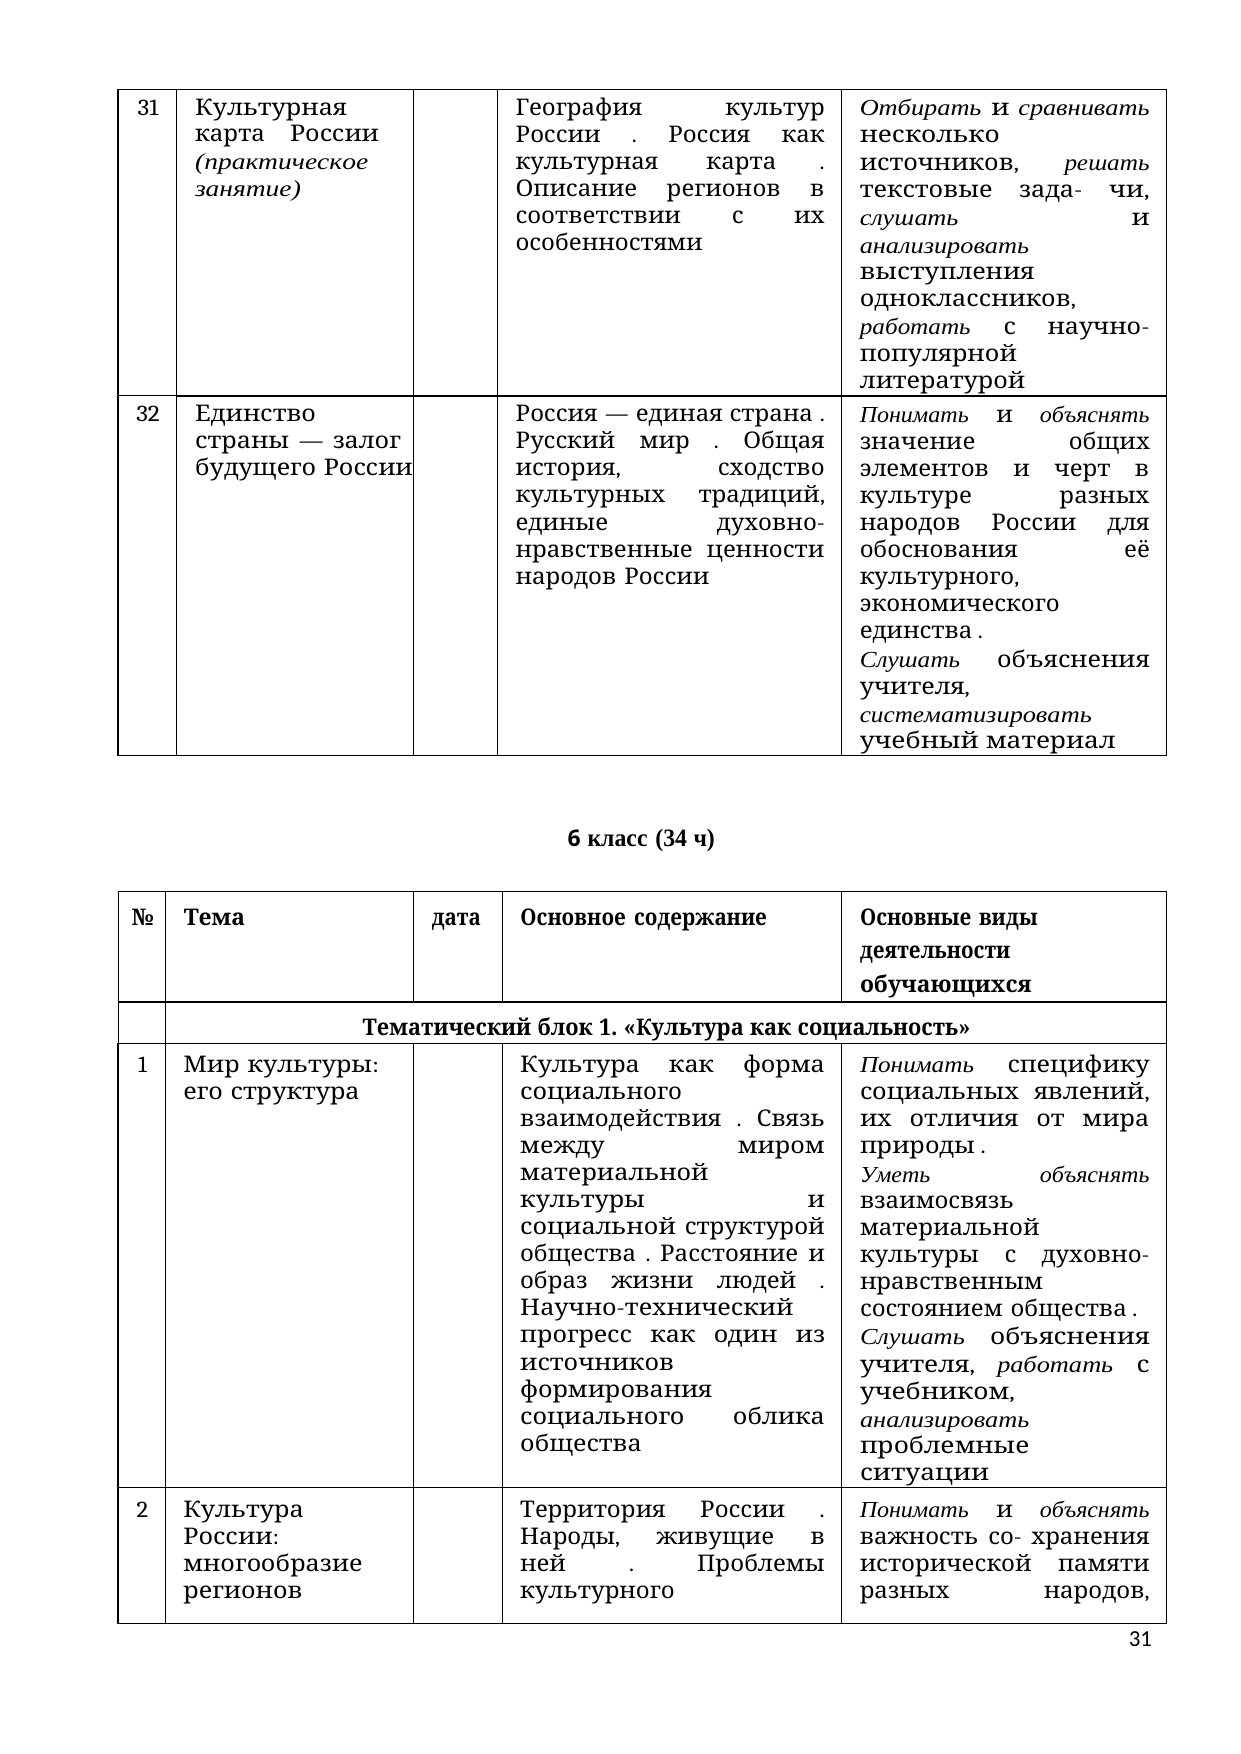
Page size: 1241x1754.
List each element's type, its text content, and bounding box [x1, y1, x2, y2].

table_cell 1 [119, 1044, 165, 1487]
list класс (34 ч) [130, 822, 1152, 853]
table_cell [119, 1003, 165, 1042]
table_cell Единство страны — залог будущего России [177, 397, 413, 755]
table_cell Тематический блок 1. «Культура как социальность» [166, 1003, 1166, 1042]
table_cell Мир культуры: его структура [166, 1044, 413, 1487]
table_cell [414, 1044, 502, 1487]
table_cell 31 [119, 90, 176, 395]
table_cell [503, 1488, 841, 1622]
table_cell Культурная карта России (практическое занятие) [177, 90, 413, 395]
table_cell [414, 1488, 502, 1622]
table_cell География культур России . Россия как культурная карта . Описание регионов в соответствии с их особенностями [498, 90, 841, 395]
table_header № [119, 892, 165, 1001]
table_cell Понимать и объяснять значение общих элементов и черт в культуре разных народов России для обоснования её культурного, экономического единства . Слушать объяснения учителя, систематизировать учебный материал [842, 397, 1166, 755]
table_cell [842, 1488, 1166, 1622]
table_cell Понимать специфику социальных явлений, их отличия от мира природы . Уметь объяснять взаимосвязь материальной культуры с духовно-нравственным состоянием общества . Слушать объяснения учителя, работать с учебником, анализировать проблемные ситуации [842, 1044, 1166, 1487]
table_cell 32 [119, 396, 176, 755]
table_cell Культура как форма социального взаимодействия . Связь между миром материальной культуры и социальной структурой общества . Расстояние и образ жизни людей . Научно-технический прогресс как один из источников формирования социального облика общества [503, 1044, 841, 1487]
table_cell [414, 90, 497, 395]
table_cell [414, 397, 497, 755]
table_header Основное содержание [503, 892, 841, 1001]
table_header Основные виды деятельности обучающихся [842, 892, 1166, 1001]
table_cell Россия — единая страна . Русский мир . Общая история, сходство культурных традиций, единые духовно- нравственные ценности народов России [498, 397, 841, 755]
table_header Тема [166, 892, 413, 1001]
table_cell Отбирать и сравнивать несколько источников, решать текстовые зада- чи, слушать и анализировать выступления одноклассников, работать с научно-популярной литературой [842, 90, 1166, 395]
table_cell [166, 1488, 413, 1622]
table_cell 2 [119, 1488, 165, 1622]
table_header дата [414, 892, 502, 1001]
